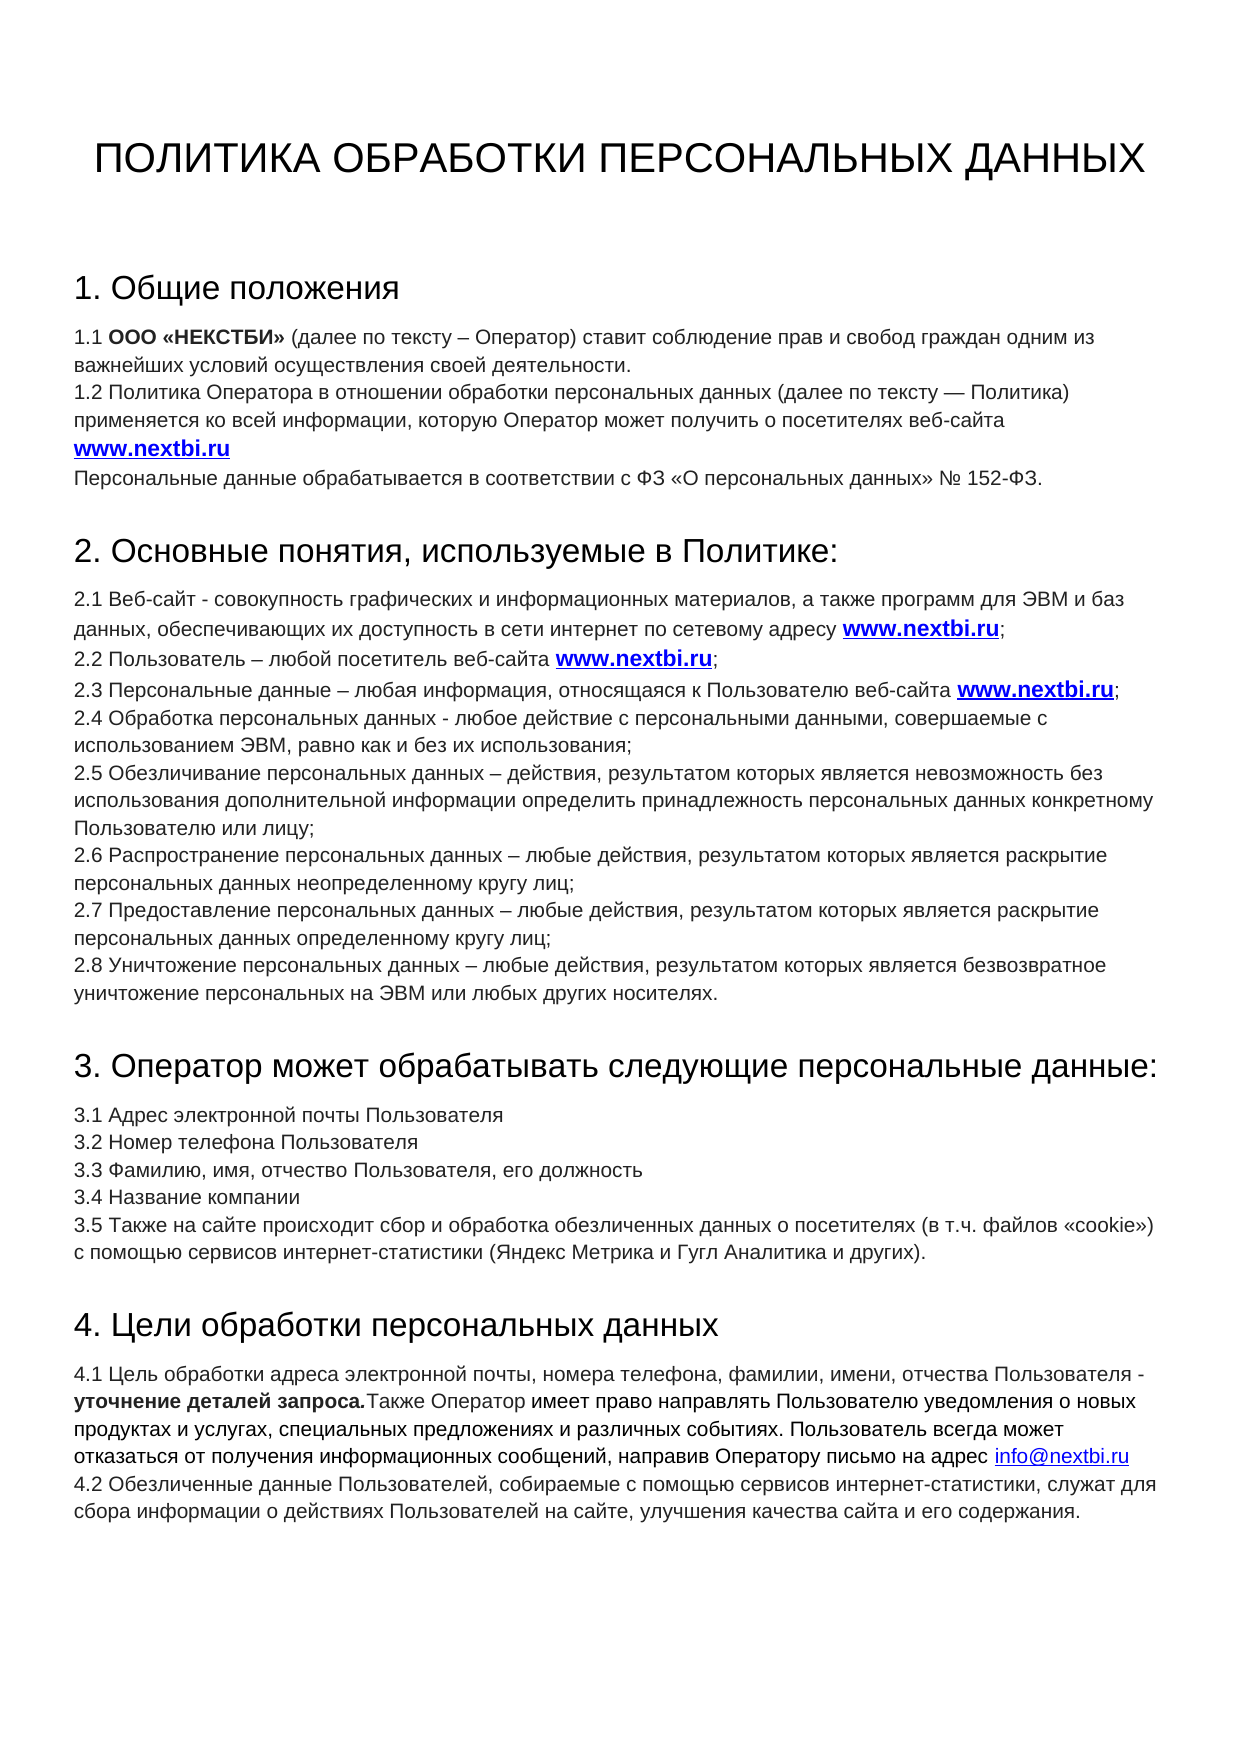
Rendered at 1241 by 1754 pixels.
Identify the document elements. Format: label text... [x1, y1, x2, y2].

text 4.2 Обезличенные данные Пользователей, собираемые с помощью сервисов интернет-статистики, служат для сбора информации о действиях Пользователей на сайте, улучшения качества сайта и его содержания. [73, 1472, 1166, 1523]
text 2.4 Обработка персональных данных - любое действие с персональными данными, совершаемые с использованием ЭВМ, равно как и без их использования; [73, 706, 1166, 757]
subtitle 2. Основные понятия, используемые в Политике: [73, 531, 1166, 569]
text 1.2 Политика Оператора в отношении обработки персональных данных (далее по тексту — Политика) применяется ко всей информации, которую Оператор может получить о посетителях веб-сайта www.nextbi.ru [73, 380, 1166, 462]
text 2.2 Пользователь – любой посетитель веб-сайта www.nextbi.ru; [73, 645, 1166, 672]
text 2.5 Обезличивание персональных данных – действия, результатом которых является невозможность без использования дополнительной информации определить принадлежность персональных данных конкретному Пользователю или лицу; [73, 761, 1166, 840]
text 3.3 Фамилию, имя, отчество Пользователя, его должность [73, 1157, 1166, 1181]
text 2.3 Персональные данные – любая информация, относящаяся к Пользователю веб-сайта www.nextbi.ru; [73, 676, 1166, 702]
text 3.5 Также на сайте происходит сбор и обработка обезличенных данных о посетителях (в т.ч. файлов «cookie») с помощью сервисов интернет-статистики (Яндекс Метрика и Гугл Аналитика и других). [73, 1212, 1166, 1264]
text 2.1 Веб-сайт - совокупность графических и информационных материалов, а также программ для ЭВМ и баз данных, обеспечивающих их доступность в сети интернет по сетевому адресу www.nextbi.ru; [73, 587, 1166, 641]
text 2.7 Предоставление персональных данных – любые действия, результатом которых является раскрытие персональных данных определенному кругу лиц; [73, 898, 1166, 950]
text 2.6 Распространение персональных данных – любые действия, результатом которых является раскрытие персональных данных неопределенному кругу лиц; [73, 843, 1166, 895]
text Персональные данные обрабатывается в соответствии с ФЗ «О персональных данных» № 152-ФЗ. [73, 466, 1166, 489]
text 2.8 Уничтожение персональных данных – любые действия, результатом которых является безвозвратное уничтожение персональных на ЭВМ или любых других носителях. [73, 953, 1166, 1005]
text 3.4 Название компании [73, 1185, 1166, 1209]
text 4.1 Цель обработки адреса электронной почты, номера телефона, фамилии, имени, отчества Пользователя - уточнение деталей запроса.Также Оператор имеет право направлять Пользователю уведомления о новых продуктах и услугах, специальных предложениях и различных событиях. Пользователь всегда может отказаться от получения информационных сообщений, направив Оператору письмо на адрес info@nextbi.ru [73, 1362, 1166, 1468]
subtitle 4. Цели обработки персональных данных [73, 1305, 1166, 1343]
subtitle 1. Общие положения [73, 268, 1166, 307]
subtitle ПОЛИТИКА ОБРАБОТКИ ПЕРСОНАЛЬНЫХ ДАННЫХ [73, 133, 1166, 181]
text 3.1 Адрес электронной почты Пользователя [73, 1102, 1166, 1126]
text 3.2 Номер телефона Пользователя [73, 1130, 1166, 1154]
subtitle 3. Оператор может обрабатывать следующие персональные данные: [73, 1046, 1166, 1084]
text 1.1 ООО «НЕКСТБИ» (далее по тексту – Оператор) ставит соблюдение прав и свобод граждан одним из важнейших условий осуществления своей деятельности. [73, 325, 1166, 377]
